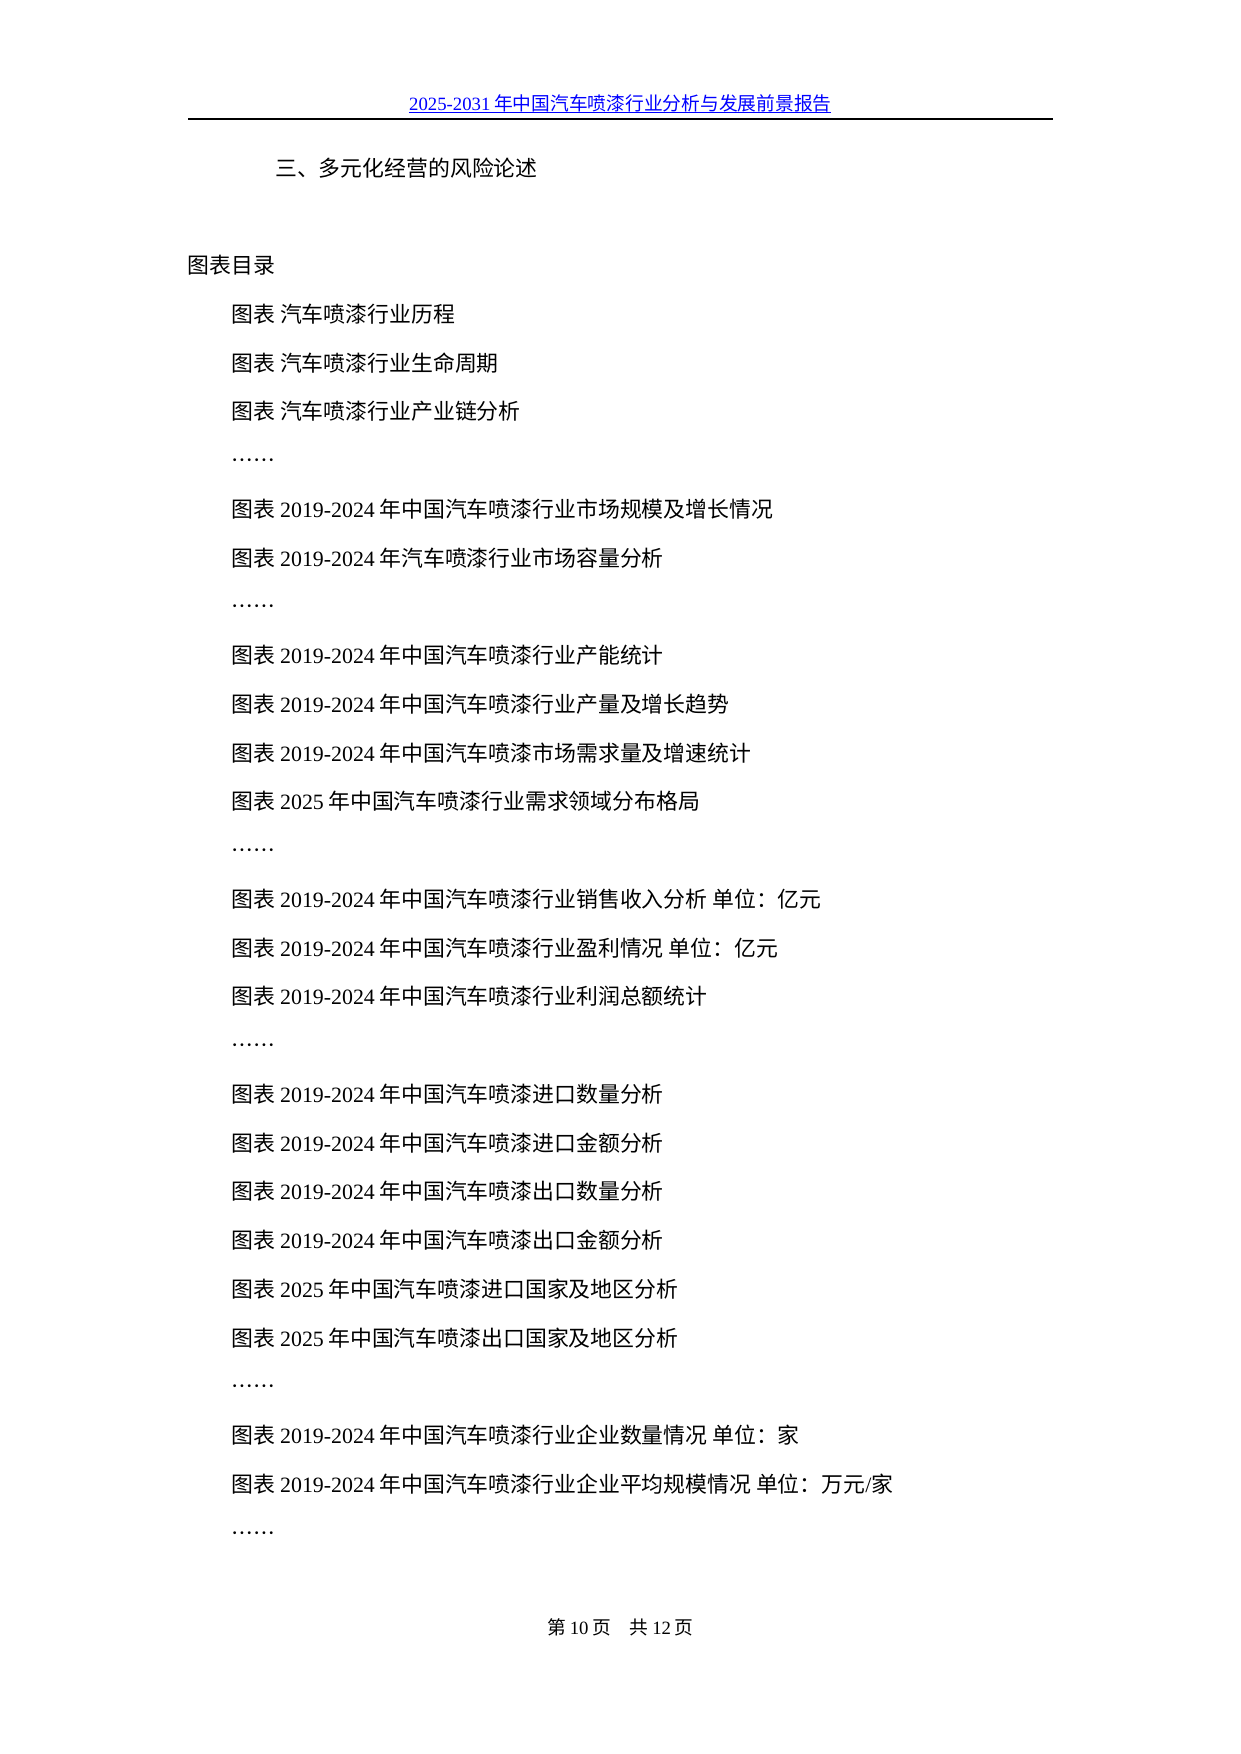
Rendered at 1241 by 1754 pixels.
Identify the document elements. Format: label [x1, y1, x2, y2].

text [187, 150, 1053, 1548]
